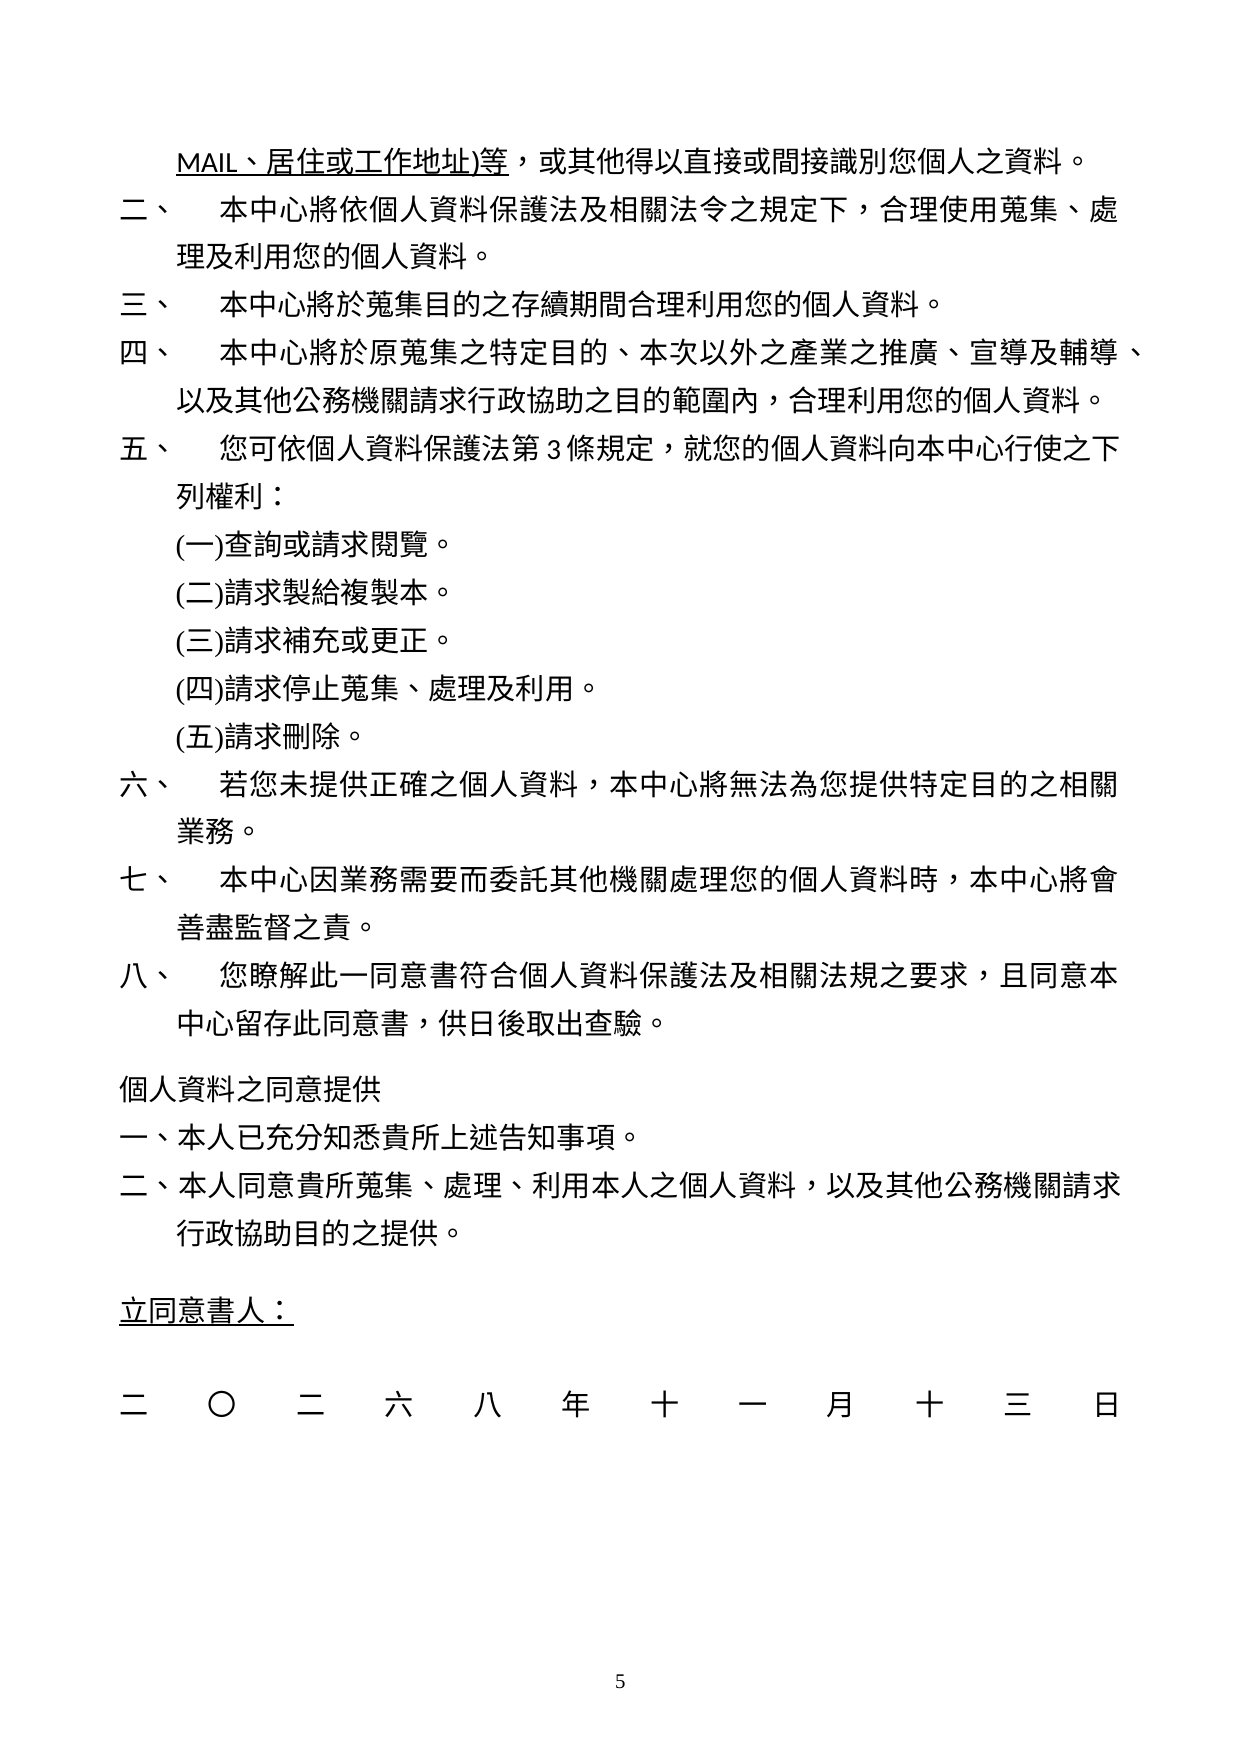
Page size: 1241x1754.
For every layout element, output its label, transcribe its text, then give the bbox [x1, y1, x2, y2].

text 中華民國一一四年七月三日 [119, 1381, 1121, 1424]
list 您可依個人資料保護法第3條規定，就您的個人資料向本中心行使之下列權利： [119, 421, 1121, 517]
list 本中心將依個人資料保護法及相關法令之規定下，合理使用蒐集、處理及利用您的個人資料。 [119, 182, 1121, 277]
text (五)請求刪除。 [175, 709, 1121, 757]
text 個人資料之同意提供 [119, 1062, 1121, 1110]
text 二、本人同意貴所蒐集、處理、利用本人之個人資料，以及其他公務機關請求行政協助目的之提供。 [119, 1158, 1121, 1254]
text 立同意書人： [119, 1287, 1121, 1330]
list 若您未提供正確之個人資料，本中心將無法為您提供特定目的之相關業務。 [119, 757, 1121, 852]
list 您瞭解此一同意書符合個人資料保護法及相關法規之要求，且同意本中心留存此同意書，供日後取出查驗。 [119, 948, 1121, 1044]
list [119, 134, 1121, 182]
list 本中心將於原蒐集之特定目的、本次以外之產業之推廣、宣導及輔導、以及其他公務機關請求行政協助之目的範圍內，合理利用您的個人資料。 [119, 325, 1121, 421]
text 一、本人已充分知悉貴所上述告知事項。 [119, 1110, 1121, 1158]
list 本中心將於蒐集目的之存續期間合理利用您的個人資料。 [119, 277, 1121, 325]
list 本中心因業務需要而委託其他機關處理您的個人資料時，本中心將會善盡監督之責。 [119, 852, 1121, 948]
text (二)請求製給複製本。 [175, 565, 1121, 613]
text (三)請求補充或更正。 [175, 613, 1121, 661]
text (一)查詢或請求閱覽。 [175, 517, 1121, 565]
text (四)請求停止蒐集、處理及利用。 [175, 661, 1121, 709]
